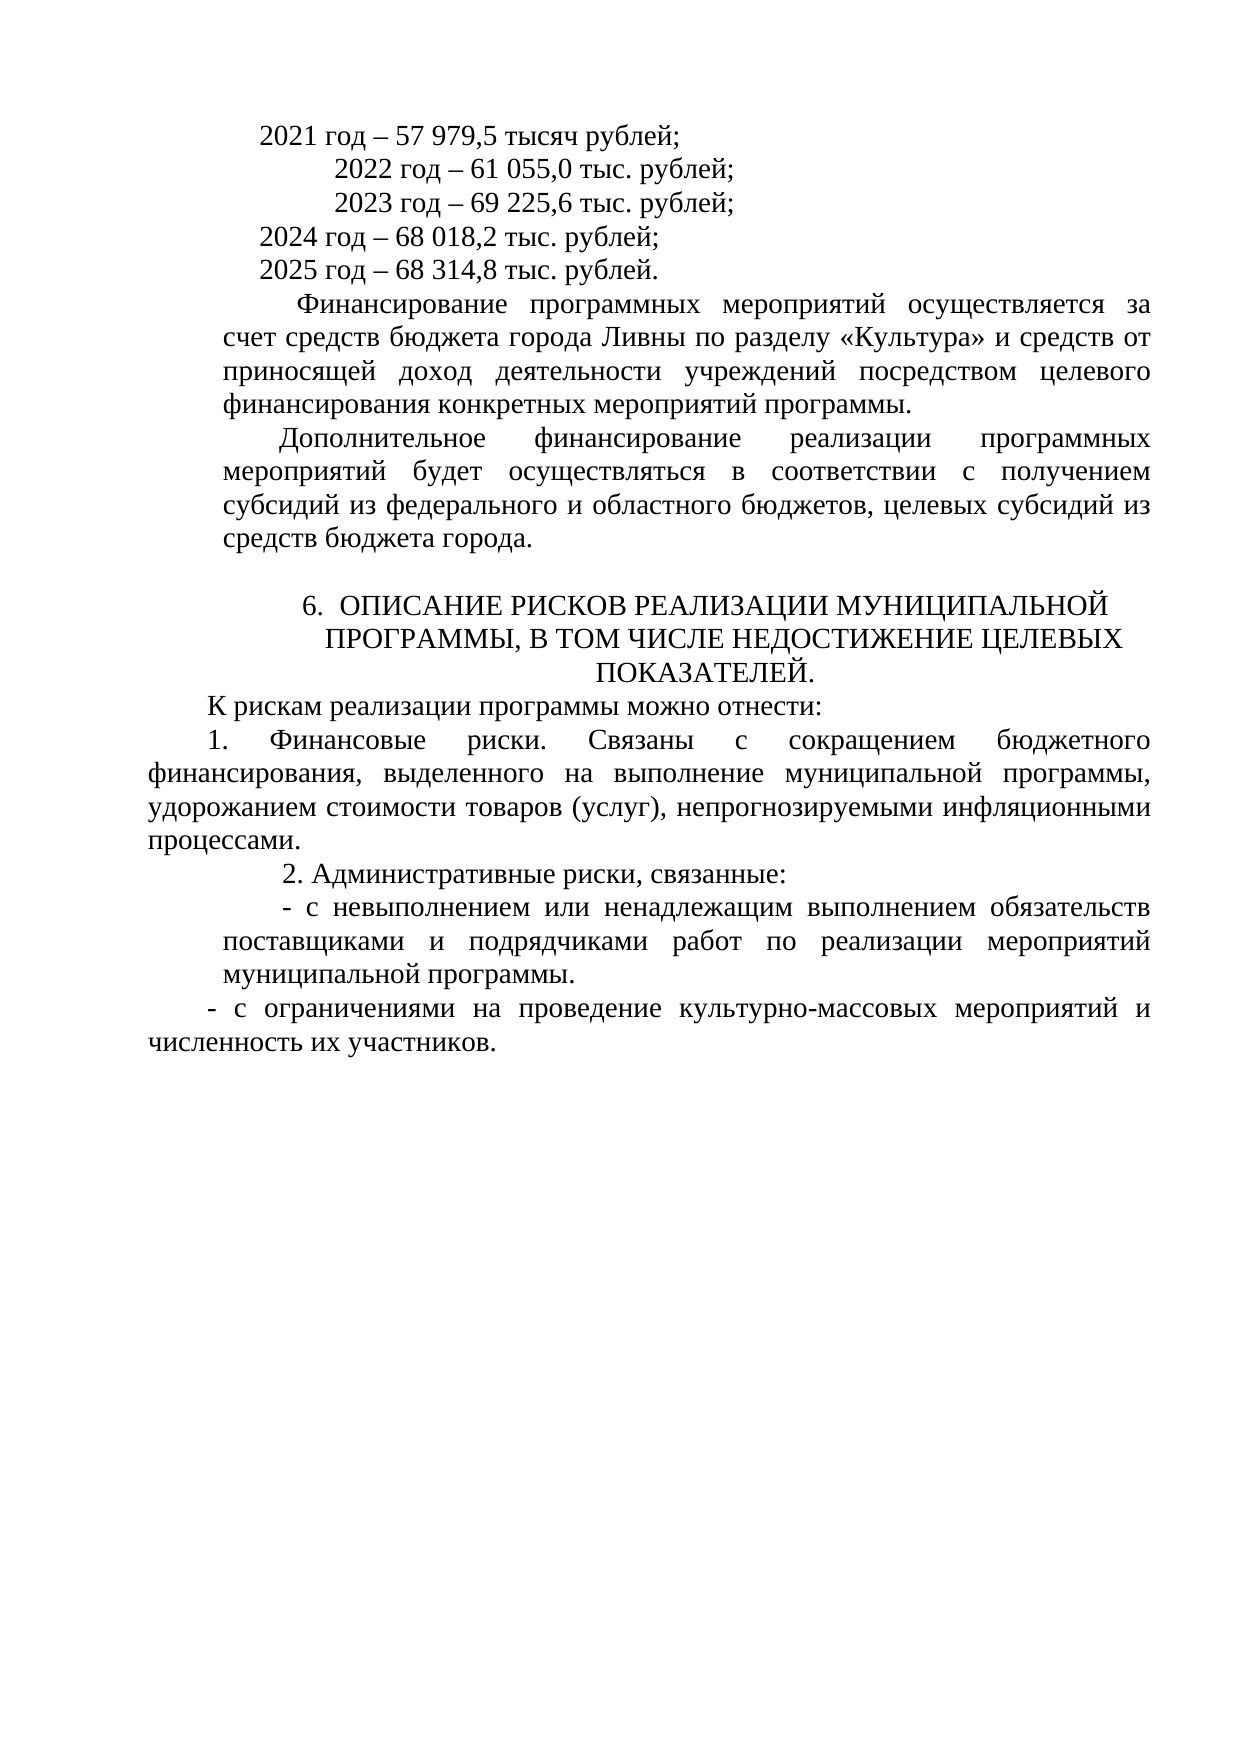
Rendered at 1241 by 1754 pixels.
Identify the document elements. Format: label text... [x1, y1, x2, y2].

list 2024 год – 68 018,2 тыс. рублей; [148, 219, 1152, 252]
text 2022 год – 61 055,0 тыс. рублей; [223, 152, 1152, 185]
text Финансирование программных мероприятий осуществляется за счет средств бюджета города Ливны по разделу «Культура» и средств от приносящей доход деятельности учреждений посредством целевого финансирования конкретных мероприятий программы. [223, 286, 1152, 420]
list ОПИСАНИЕ РИСКОВ РЕАЛИЗАЦИИ МУНИЦИПАЛЬНОЙ ПРОГРАММЫ, В ТОМ ЧИСЛЕ НЕДОСТИЖЕНИЕ ЦЕЛЕВЫХ [259, 588, 1152, 655]
text Дополнительное финансирование реализации программных мероприятий будет осуществляться в соответствии с получением субсидий из федерального и областного бюджетов, целевых субсидий из средств бюджета города. [223, 420, 1152, 554]
list К рискам реализации программы можно отнести: [148, 688, 1152, 722]
list ПОКАЗАТЕЛЕЙ. [259, 655, 1152, 688]
text 2023 год – 69 225,6 тыс. рублей; [223, 185, 1152, 219]
list 1. Финансовые риски. Связаны с сокращением бюджетного финансирования, выделенного на выполнение муниципальной программы, удорожанием стоимости товаров (услуг), непрогнозируемыми инфляционными процессами. [148, 722, 1152, 856]
text 2. Административные риски, связанные: [223, 856, 1152, 889]
list 2025 год – 68 314,8 тыс. рублей. [148, 252, 1152, 286]
list - с ограничениями на проведение культурно-массовых мероприятий и численность их участников. [148, 990, 1152, 1057]
text - с невыполнением или ненадлежащим выполнением обязательств поставщиками и подрядчиками работ по реализации мероприятий муниципальной программы. [223, 889, 1152, 990]
list 2021 год – 57 979,5 тысяч рублей; [148, 118, 1152, 152]
